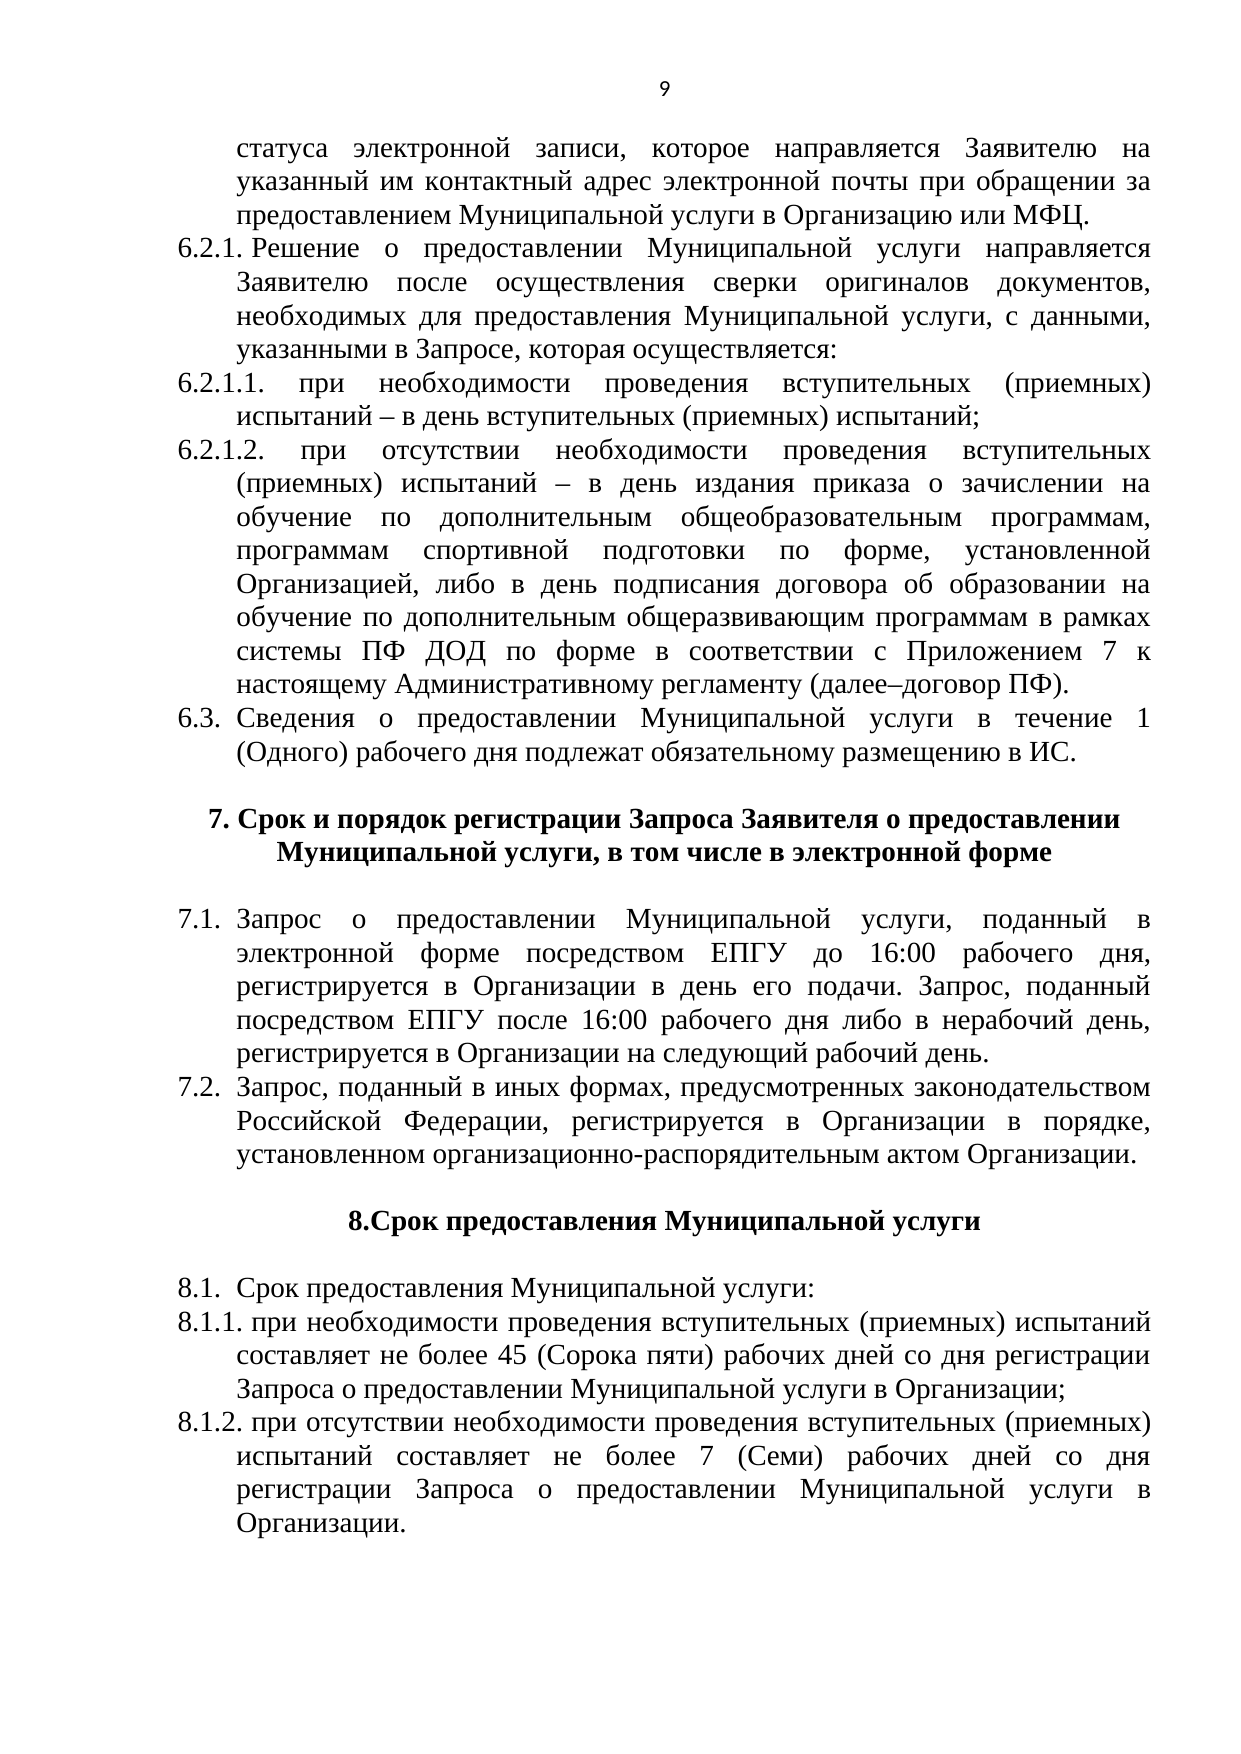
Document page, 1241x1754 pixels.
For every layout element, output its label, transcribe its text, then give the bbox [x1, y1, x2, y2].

text 8.1.1. при необходимости проведения вступительных (приемных) испытаний составляет не более 45 (Сорока пяти) рабочих дней со дня регистрации Запроса о предоставлении Муниципальной услуги в Организации; [177, 1304, 1152, 1404]
text 8.1. Срок предоставления Муниципальной услуги: [177, 1270, 1152, 1304]
text 6.2.1.2. при отсутствии необходимости проведения вступительных (приемных) испытаний – в день издания приказа о зачислении на обучение по дополнительным общеобразовательным программам, программам спортивной подготовки по форме, установленной Организацией, либо в день подписания договора об образовании на обучение по дополнительным общеразвивающим программам в рамках системы ПФ ДОД по форме в соответствии с Приложением 7 к настоящему Административному регламенту (далее–договор ПФ). [177, 432, 1152, 700]
text 6.2.1.1. при необходимости проведения вступительных (приемных) испытаний – в день вступительных (приемных) испытаний; [177, 365, 1152, 432]
text 7. Срок и порядок регистрации Запроса Заявителя о предоставлении Муниципальной услуги, в том числе в электронной форме [177, 801, 1152, 868]
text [236, 130, 1152, 231]
text 8.1.2. при отсутствии необходимости проведения вступительных (приемных) испытаний составляет не более 7 (Семи) рабочих дней со дня регистрации Запроса о предоставлении Муниципальной услуги в Организации. [177, 1404, 1152, 1539]
text 6.2.1. Решение о предоставлении Муниципальной услуги направляется Заявителю после осуществления сверки оригиналов документов, необходимых для предоставления Муниципальной услуги, с данными, указанными в Запросе, которая осуществляется: [177, 231, 1152, 365]
text 6.3. Сведения о предоставлении Муниципальной услуги в течение 1 (Одного) рабочего дня подлежат обязательному размещению в ИС. [177, 700, 1152, 767]
text 7.2. Запрос, поданный в иных формах, предусмотренных законодательством Российской Федерации, регистрируется в Организации в порядке, установленном организационно-распорядительным актом Организации. [177, 1069, 1152, 1170]
text 7.1. Запрос о предоставлении Муниципальной услуги, поданный в электронной форме посредством ЕПГУ до 16:00 рабочего дня, регистрируется в Организации в день его подачи. Запрос, поданный посредством ЕПГУ после 16:00 рабочего дня либо в нерабочий день, регистрируется в Организации на следующий рабочий день. [177, 901, 1152, 1069]
text 8.Срок предоставления Муниципальной услуги [177, 1203, 1152, 1237]
